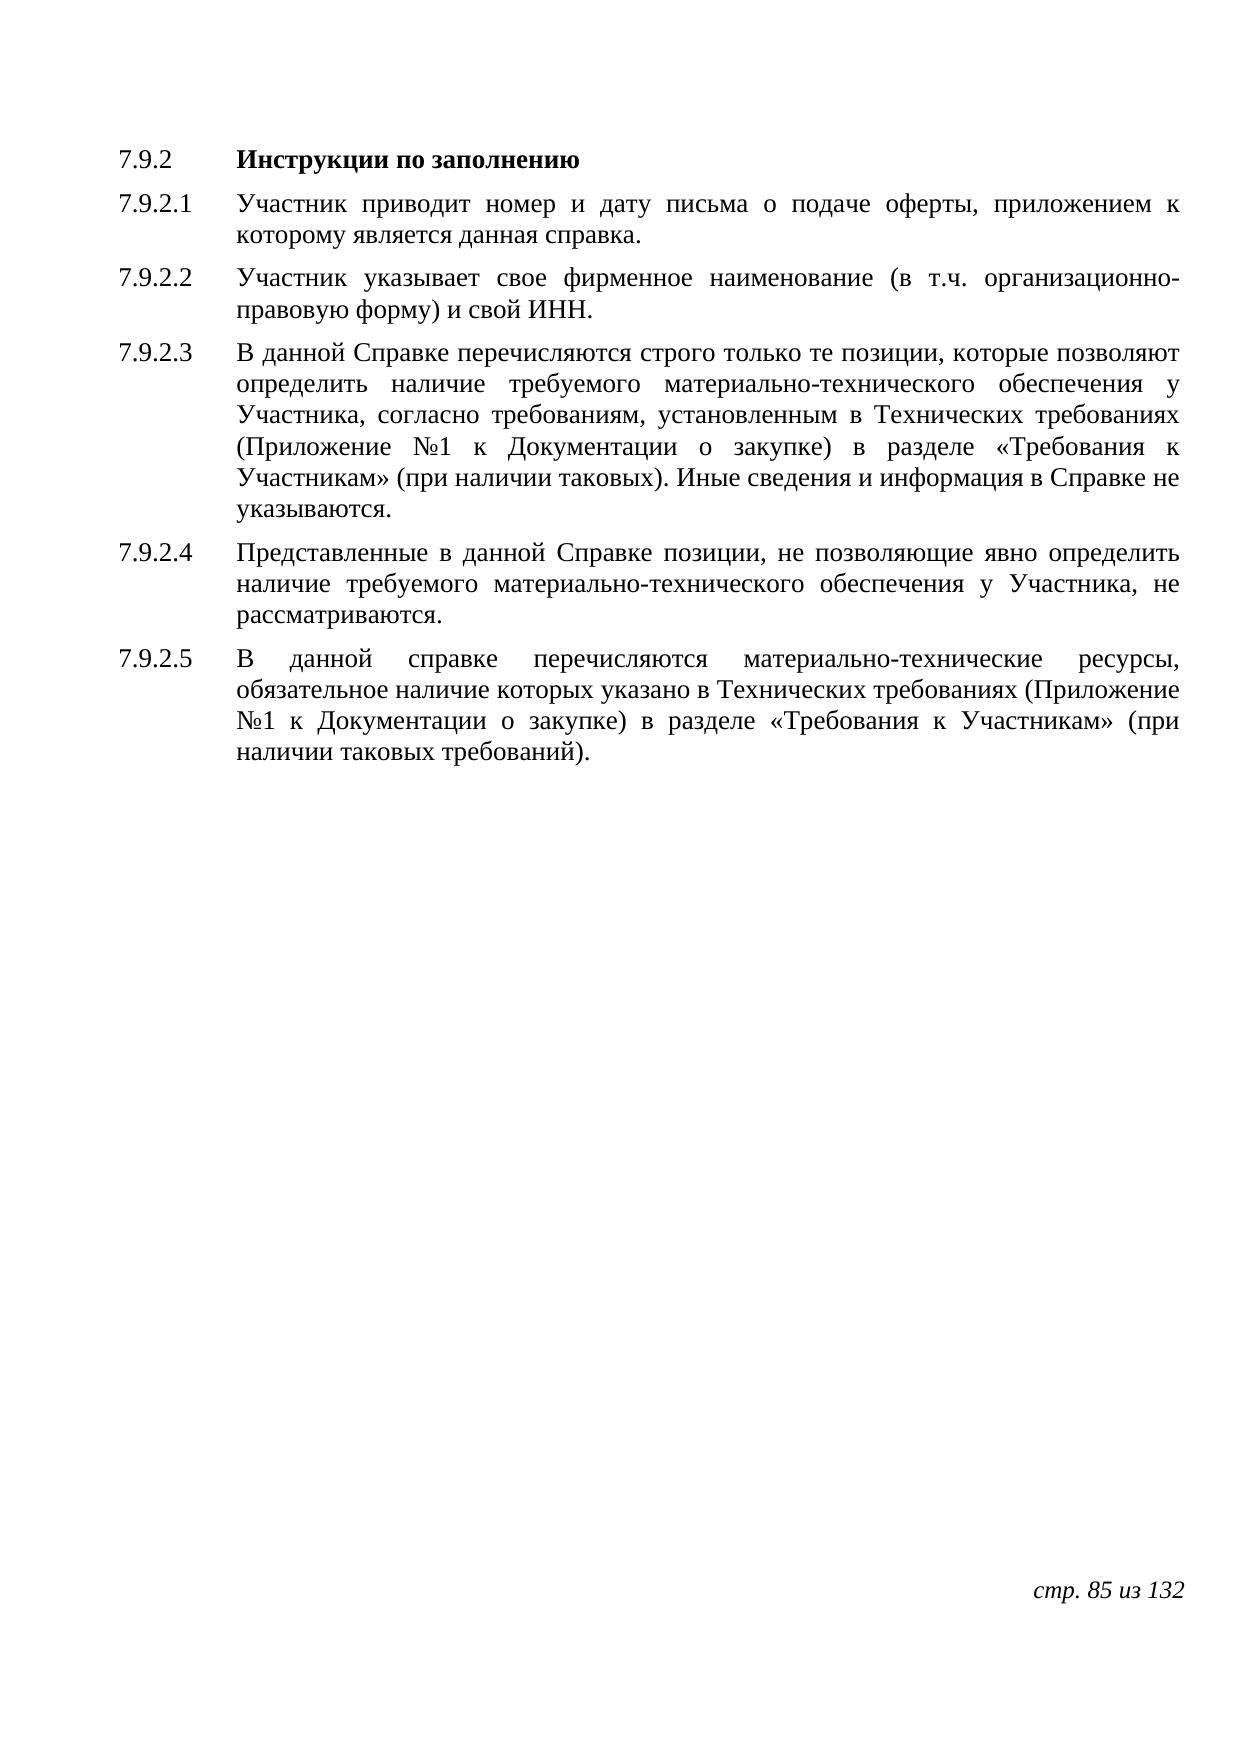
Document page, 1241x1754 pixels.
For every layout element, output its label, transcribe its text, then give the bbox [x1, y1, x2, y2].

text Представленные в данной Справке позиции, не позволяющие явно определить наличие требуемого материально-технического обеспечения у Участника, не рассматриваются. [118, 536, 1181, 629]
text В данной Справке перечисляются строго только те позиции, которые позволяют определить наличие требуемого материально-технического обеспечения у Участника, согласно требованиям, установленным в Технических требованиях (Приложение №1 к Документации о закупке) в разделе «Требования к Участникам» (при наличии таковых). Иные сведения и информация в Справке не указываются. [118, 336, 1181, 523]
text Инструкции по заполнению [118, 143, 1181, 174]
text В данной справке перечисляются материально-технические ресурсы, обязательное наличие которых указано в Технических требованиях (Приложение №1 к Документации о закупке) в разделе «Требования к Участникам» (при наличии таковых требований). [118, 642, 1181, 766]
text Участник приводит номер и дату письма о подаче оферты, приложением к которому является данная справка. [118, 187, 1181, 249]
text Участник указывает свое фирменное наименование (в т.ч. организационно-правовую форму) и свой ИНН. [118, 262, 1181, 324]
